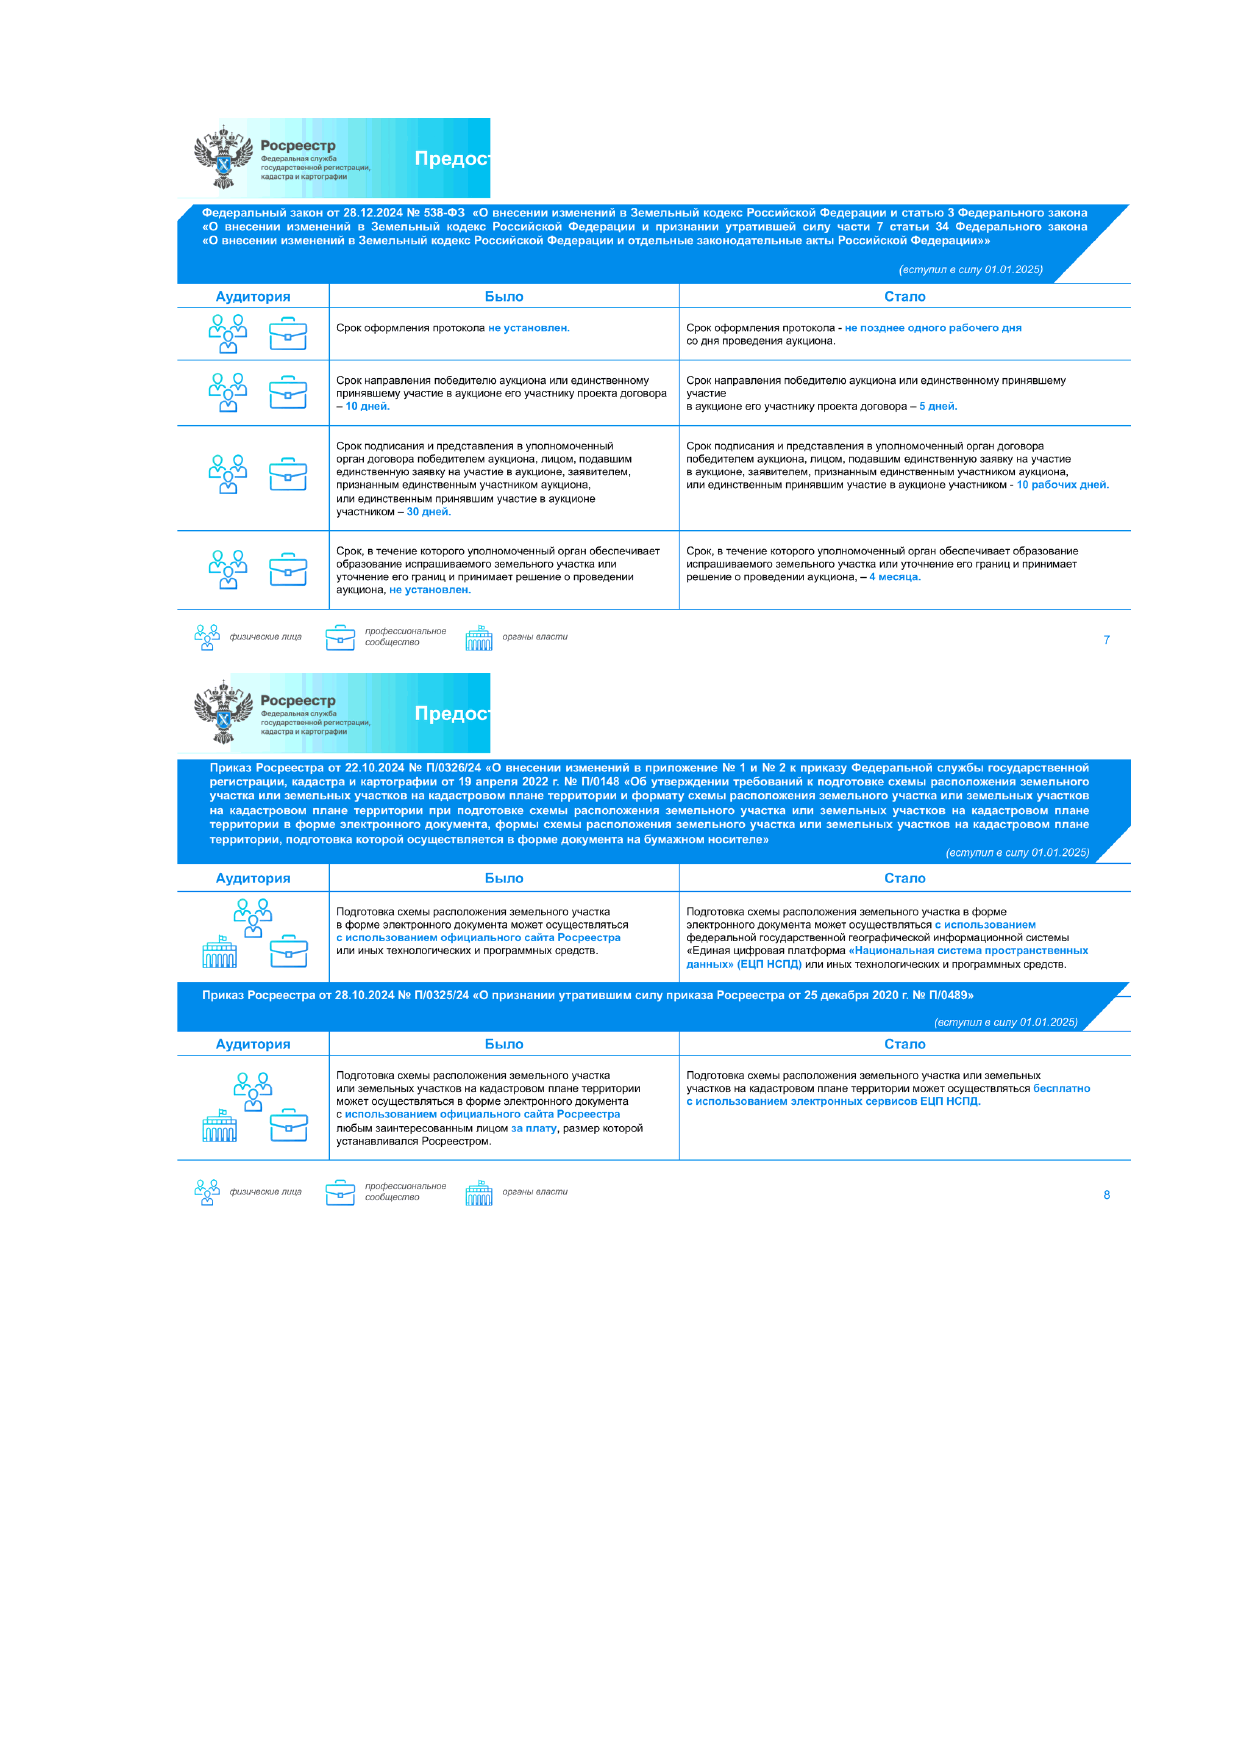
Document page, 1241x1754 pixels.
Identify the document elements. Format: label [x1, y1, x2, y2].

picture [465, 709, 483, 719]
picture [465, 154, 483, 164]
picture [177, 673, 1131, 1210]
picture [177, 118, 1131, 655]
